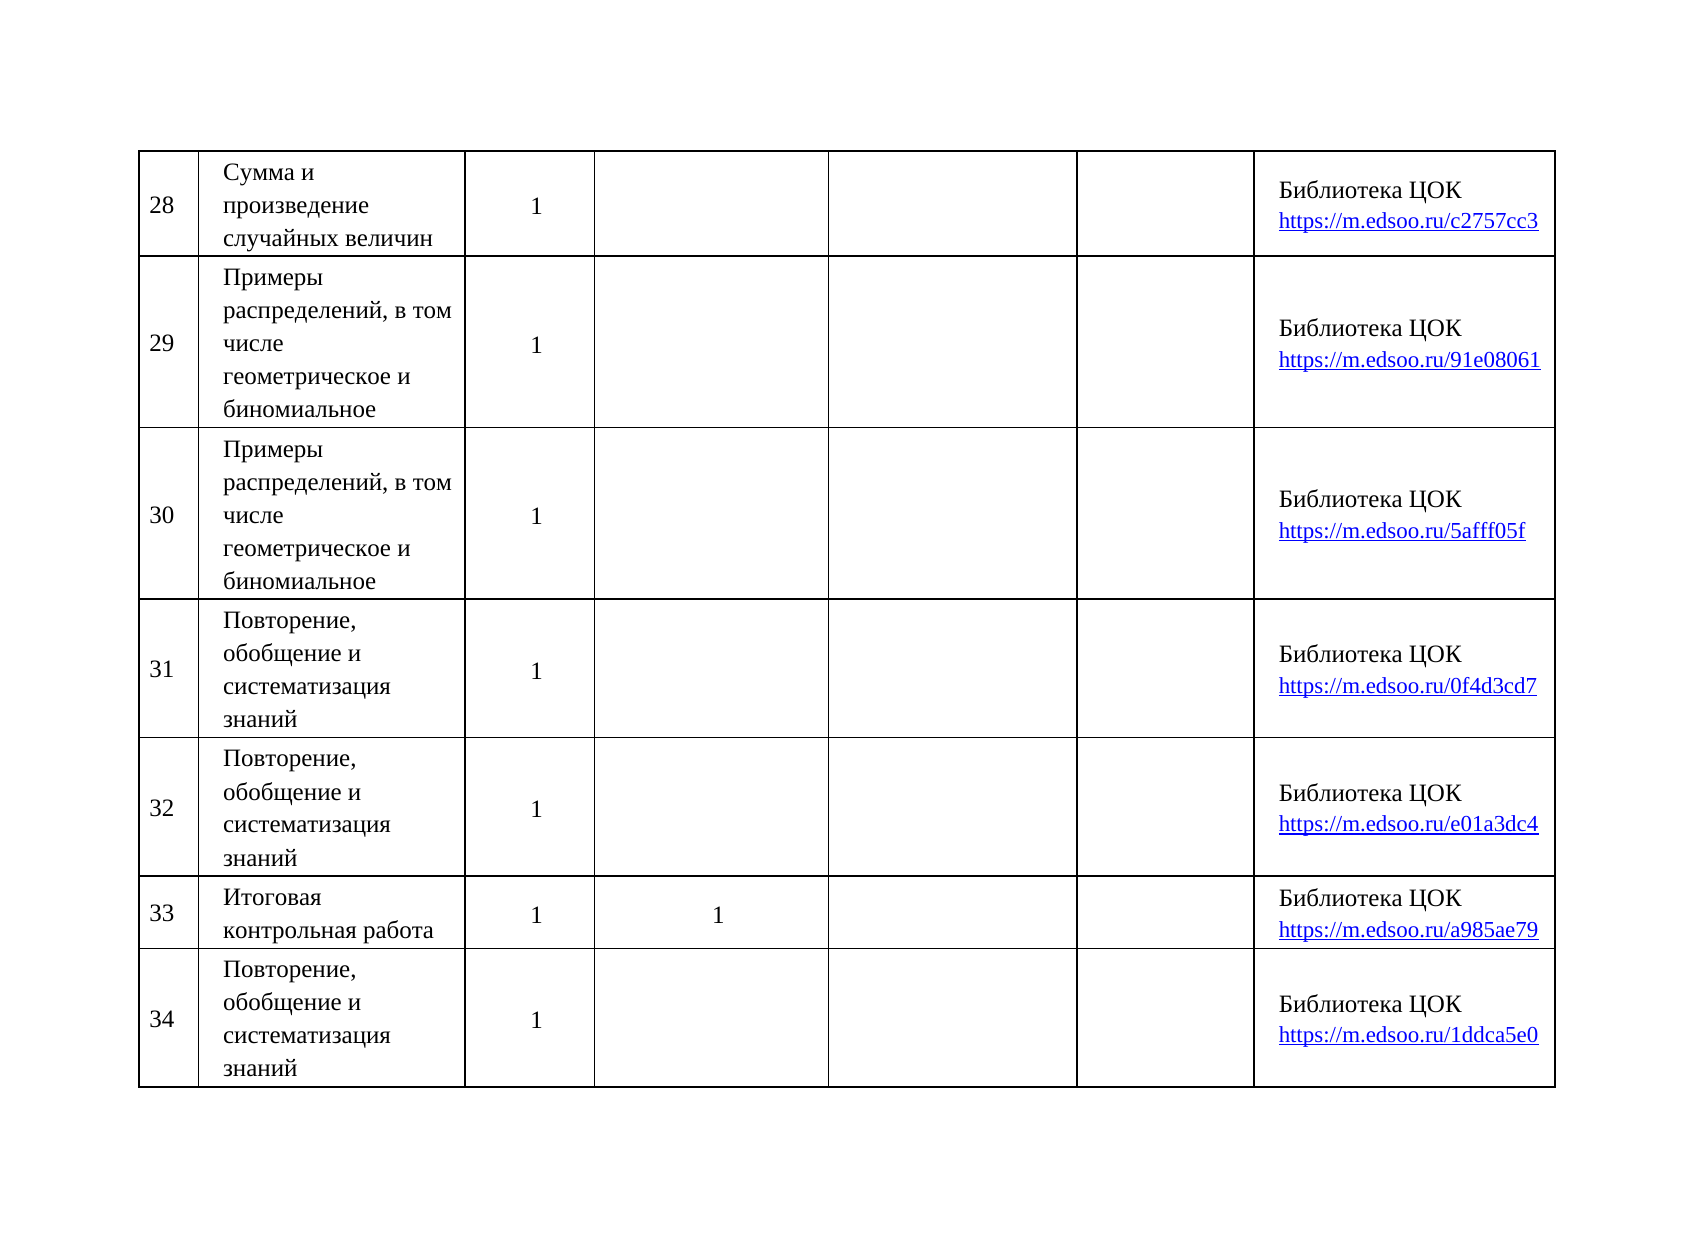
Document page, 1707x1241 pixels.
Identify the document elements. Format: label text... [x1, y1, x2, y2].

table_cell [829, 152, 1076, 255]
table_cell [595, 738, 828, 875]
table_cell [595, 600, 828, 737]
table_cell Примеры распределений, в том числе геометрическое и биномиальное [199, 428, 464, 598]
table_cell [1078, 949, 1253, 1086]
table_cell [829, 738, 1076, 875]
table_cell Повторение, обобщение и систематизация знаний [199, 949, 464, 1086]
table_cell Итоговая контрольная работа [199, 877, 464, 948]
table_cell [829, 949, 1076, 1086]
table_cell Библиотека ЦОК https://m.edsoo.ru/e01a3dc4 [1255, 738, 1554, 875]
table_cell Повторение, обобщение и систематизация знаний [199, 600, 464, 737]
table_cell [829, 877, 1076, 948]
table_cell 1 [466, 428, 594, 598]
table_cell [1078, 600, 1253, 737]
table_cell 28 [140, 152, 198, 255]
table_cell 1 [466, 600, 594, 737]
table_cell Библиотека ЦОК https://m.edsoo.ru/a985ae79 [1255, 877, 1554, 948]
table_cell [199, 152, 464, 255]
table_cell Библиотека ЦОК https://m.edsoo.ru/1ddca5e0 [1255, 949, 1554, 1086]
table_cell 1 [466, 152, 594, 255]
table_cell [595, 428, 828, 598]
table_cell 1 [466, 877, 594, 948]
table_cell [1078, 428, 1253, 598]
table_cell 31 [140, 600, 198, 737]
table_cell [1078, 738, 1253, 875]
table_cell Примеры распределений, в том числе геометрическое и биномиальное [199, 257, 464, 427]
table_cell 34 [140, 949, 198, 1086]
table_cell Библиотека ЦОК https://m.edsoo.ru/5afff05f [1255, 428, 1554, 598]
table_cell 1 [466, 949, 594, 1086]
table_cell 1 [466, 738, 594, 875]
table_cell [595, 257, 828, 427]
table_cell [1078, 152, 1253, 255]
table_cell 29 [140, 257, 198, 427]
table_cell [595, 152, 828, 255]
table_cell Повторение, обобщение и систематизация знаний [199, 738, 464, 875]
table_cell 32 [140, 738, 198, 875]
table_cell [1078, 257, 1253, 427]
table_cell [829, 600, 1076, 737]
table_cell 1 [595, 877, 828, 948]
table_cell [1078, 877, 1253, 948]
table_cell Библиотека ЦОК https://m.edsoo.ru/c2757cc3 [1255, 152, 1554, 255]
table_cell [829, 257, 1076, 427]
table_cell 1 [466, 257, 594, 427]
table_cell [595, 949, 828, 1086]
table_cell [829, 428, 1076, 598]
table_cell 30 [140, 428, 198, 598]
table_cell Библиотека ЦОК https://m.edsoo.ru/91e08061 [1255, 257, 1554, 427]
table_cell 33 [140, 877, 198, 948]
table_cell Библиотека ЦОК https://m.edsoo.ru/0f4d3cd7 [1255, 600, 1554, 737]
